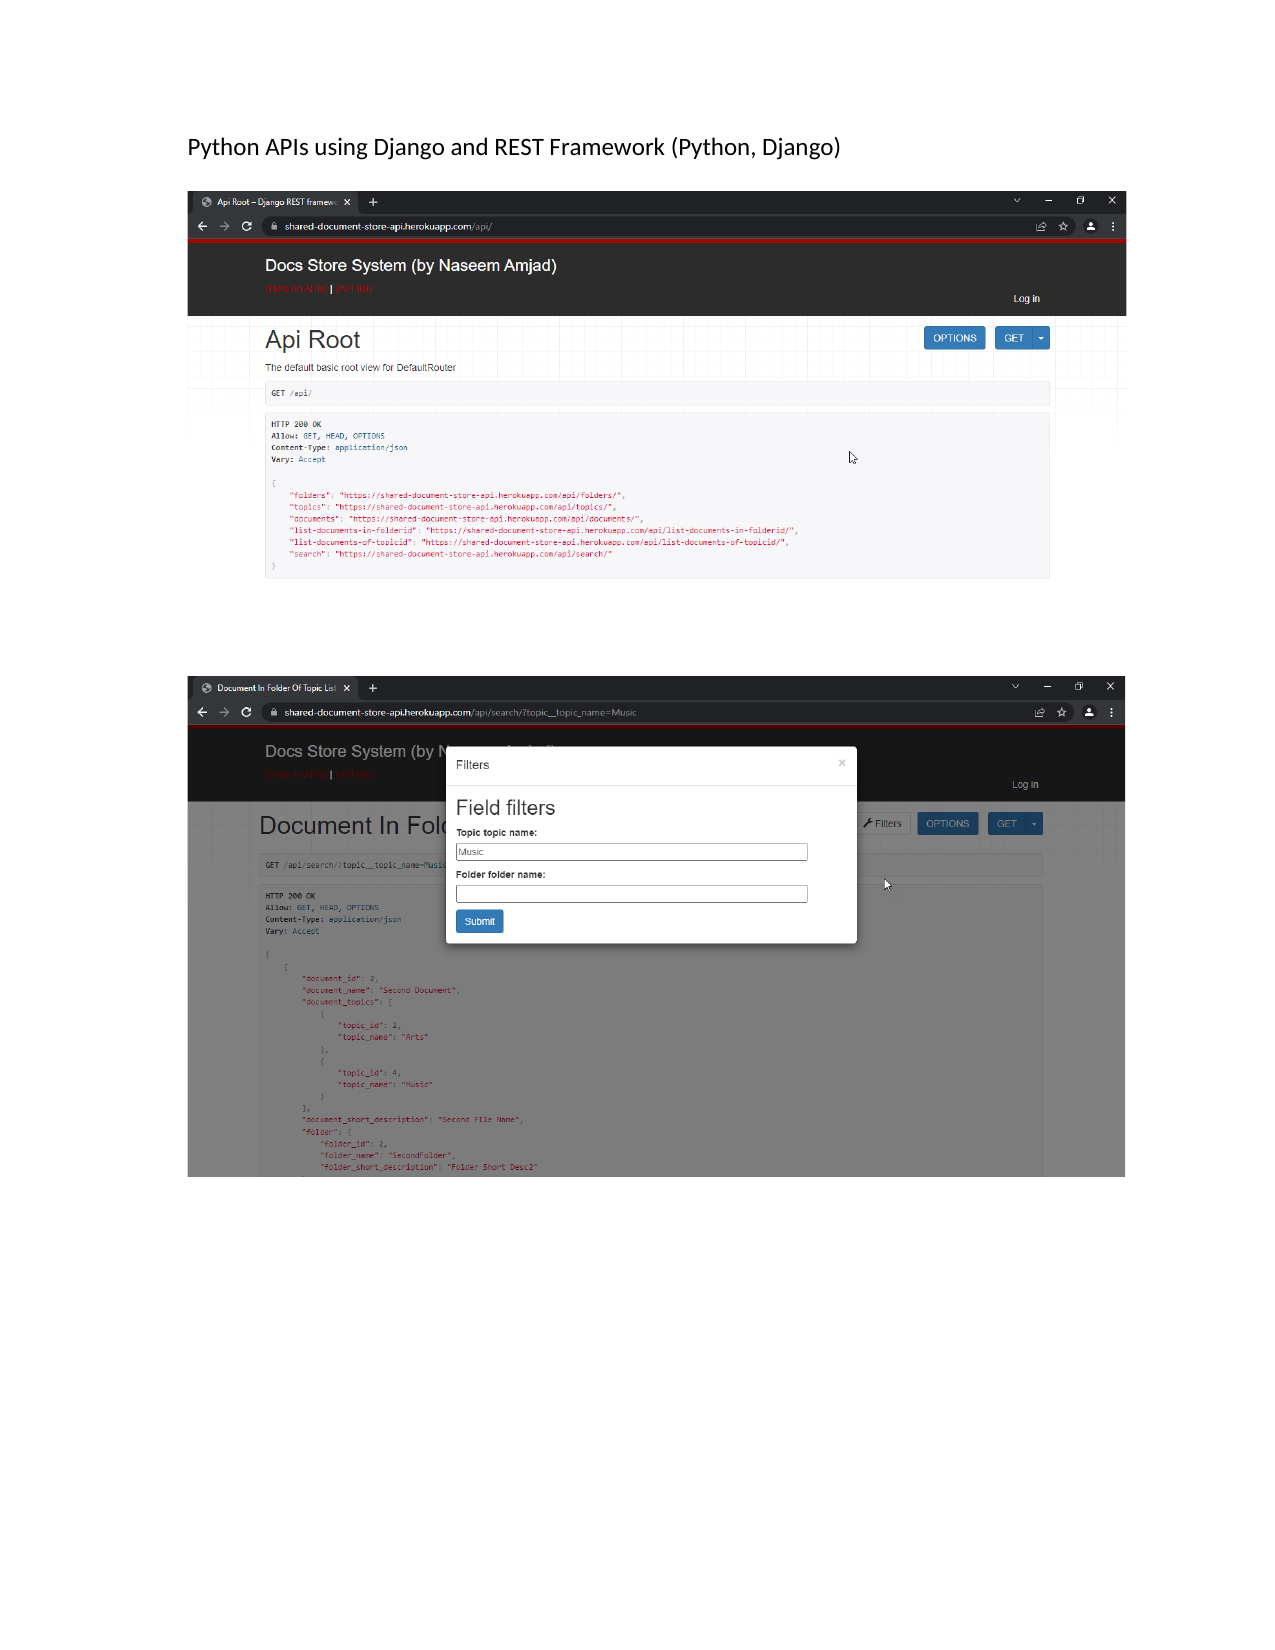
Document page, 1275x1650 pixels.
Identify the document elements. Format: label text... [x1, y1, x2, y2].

picture [187, 191, 1127, 590]
picture [187, 676, 1125, 1177]
text Python APIs using Django and REST Framework (Python, Django) [187, 131, 1125, 162]
